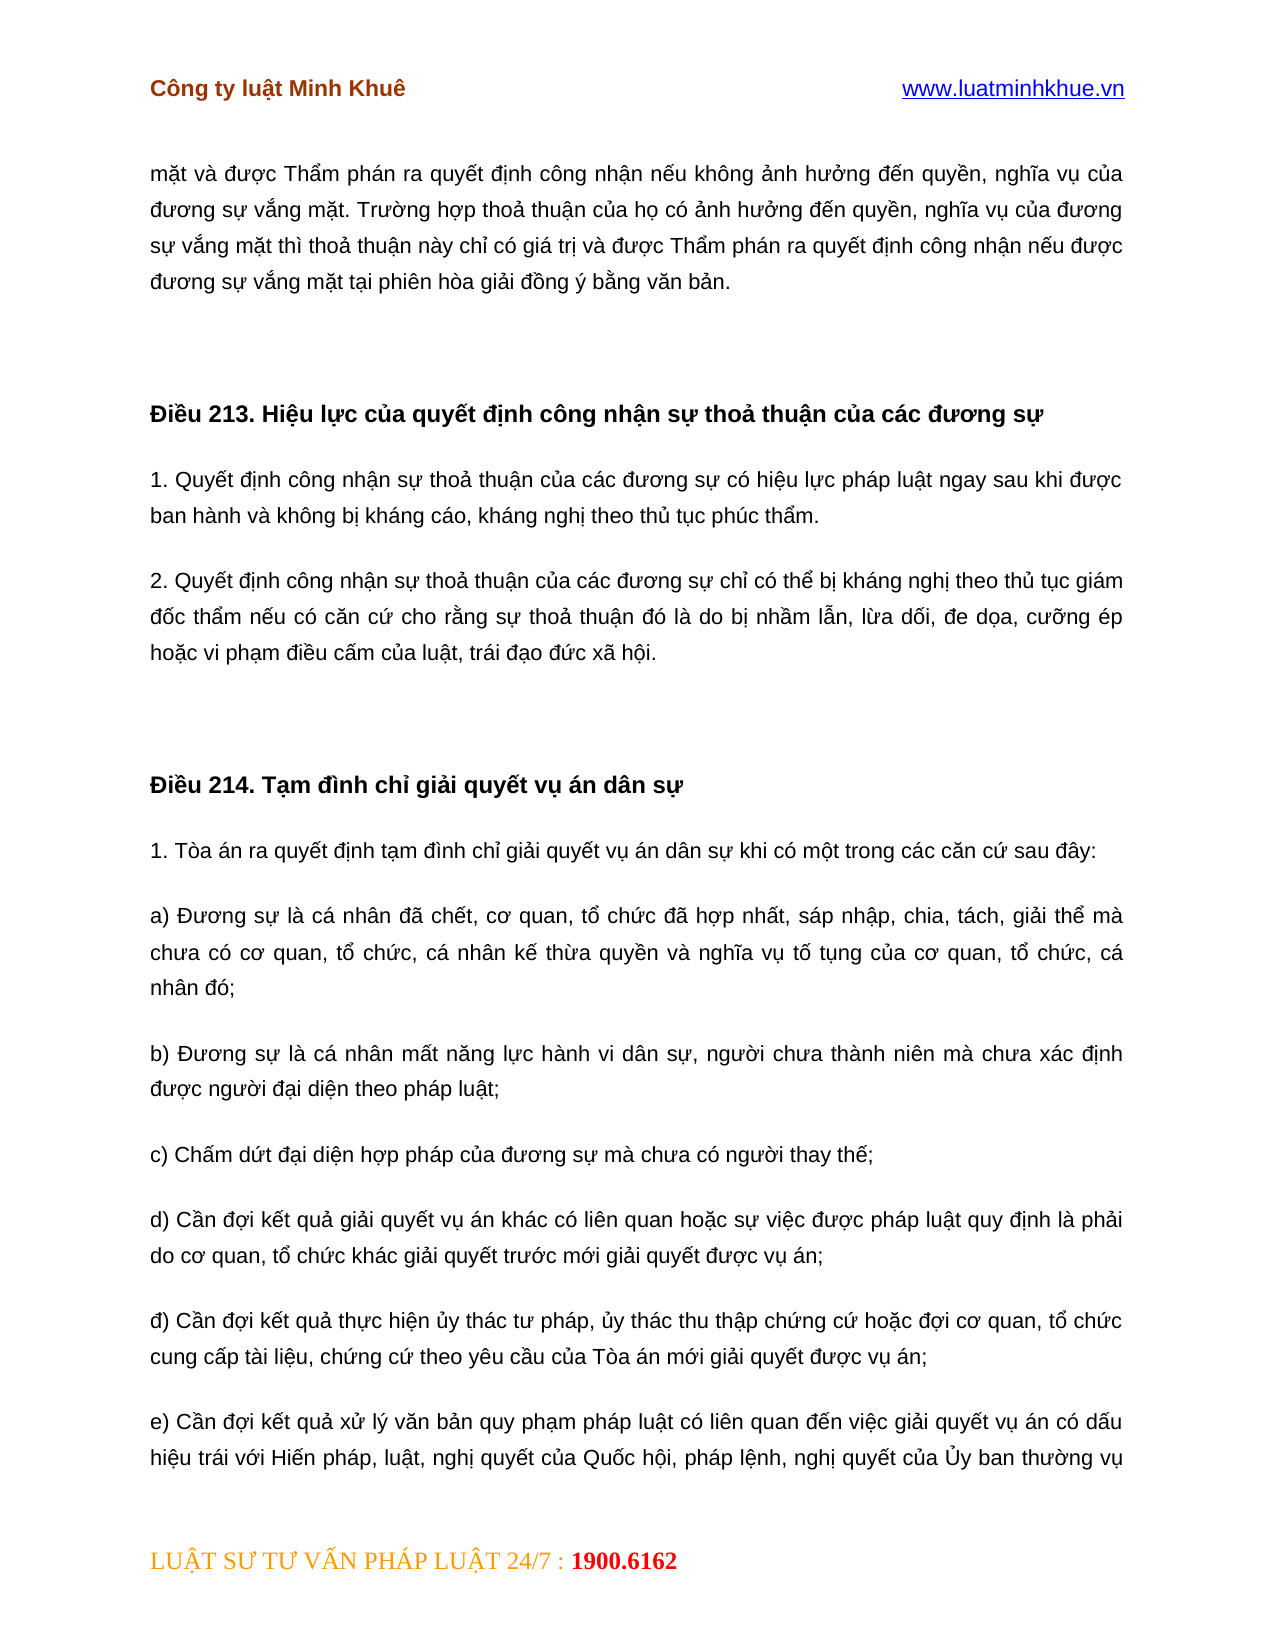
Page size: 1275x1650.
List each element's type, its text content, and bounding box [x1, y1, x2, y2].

text 1. Tòa án ra quyết định tạm đình chỉ giải quyết vụ án dân sự khi có một trong các căn cứ sau đây: [150, 828, 1125, 863]
text c) Chấm dứt đại diện hợp pháp của đương sự mà chưa có người thay thế; [150, 1131, 1125, 1167]
text b) Đương sự là cá nhân mất năng lực hành vi dân sự, người chưa thành niên mà chưa xác định được người đại diện theo pháp luật; [150, 1030, 1125, 1102]
subtitle Điều 213. Hiệu lực của quyết định công nhận sự thoả thuận của các đương sự [150, 388, 1125, 427]
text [150, 1398, 1125, 1470]
text d) Cần đợi kết quả giải quyết vụ án khác có liên quan hoặc sự việc được pháp luật quy định là phải do cơ quan, tổ chức khác giải quyết trước mới giải quyết được vụ án; [150, 1196, 1125, 1268]
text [150, 150, 1125, 294]
text a) Đương sự là cá nhân đã chết, cơ quan, tổ chức đã hợp nhất, sáp nhập, chia, tách, giải thể mà chưa có cơ quan, tổ chức, cá nhân kế thừa quyền và nghĩa vụ tố tụng của cơ quan, tổ chức, cá nhân đó; [150, 893, 1125, 1001]
text đ) Cần đợi kết quả thực hiện ủy thác tư pháp, ủy thác thu thập chứng cứ hoặc đợi cơ quan, tổ chức cung cấp tài liệu, chứng cứ theo yêu cầu của Tòa án mới giải quyết được vụ án; [150, 1297, 1125, 1369]
subtitle Điều 214. Tạm đình chỉ giải quyết vụ án dân sự [150, 759, 1125, 798]
text 2. Quyết định công nhận sự thoả thuận của các đương sự chỉ có thể bị kháng nghị theo thủ tục giám đốc thẩm nếu có căn cứ cho rằng sự thoả thuận đó là do bị nhầm lẫn, lừa dối, đe dọa, cưỡng ép hoặc vi phạm điều cấm của luật, trái đạo đức xã hội. [150, 557, 1125, 665]
text 1. Quyết định công nhận sự thoả thuận của các đương sự có hiệu lực pháp luật ngay sau khi được ban hành và không bị kháng cáo, kháng nghị theo thủ tục phúc thẩm. [150, 456, 1125, 528]
